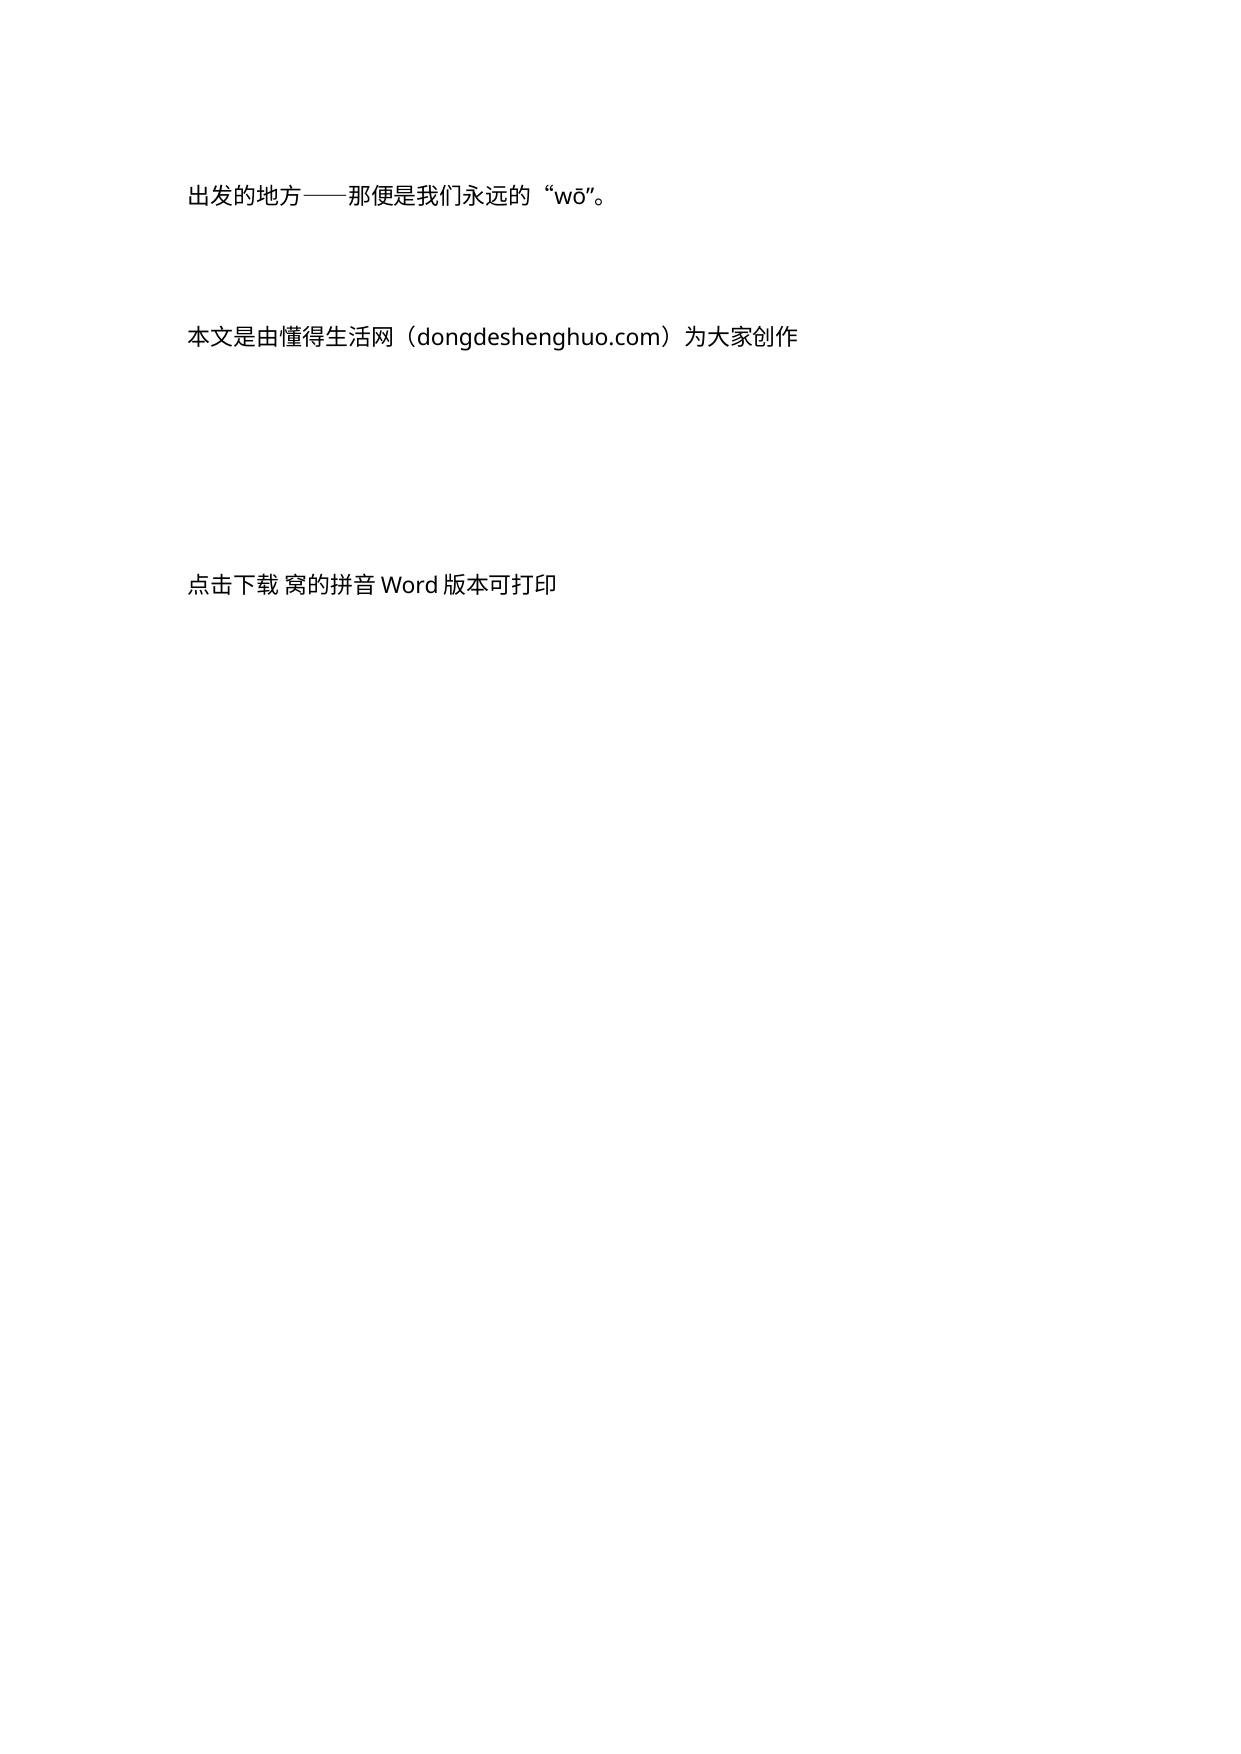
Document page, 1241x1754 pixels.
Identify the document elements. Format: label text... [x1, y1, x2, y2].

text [187, 162, 1053, 227]
text 点击下载 窝的拼音Word版本可打印 [187, 551, 1053, 616]
text 本文是由懂得生活网（dongdeshenghuo.com）为大家创作 [187, 302, 1053, 367]
